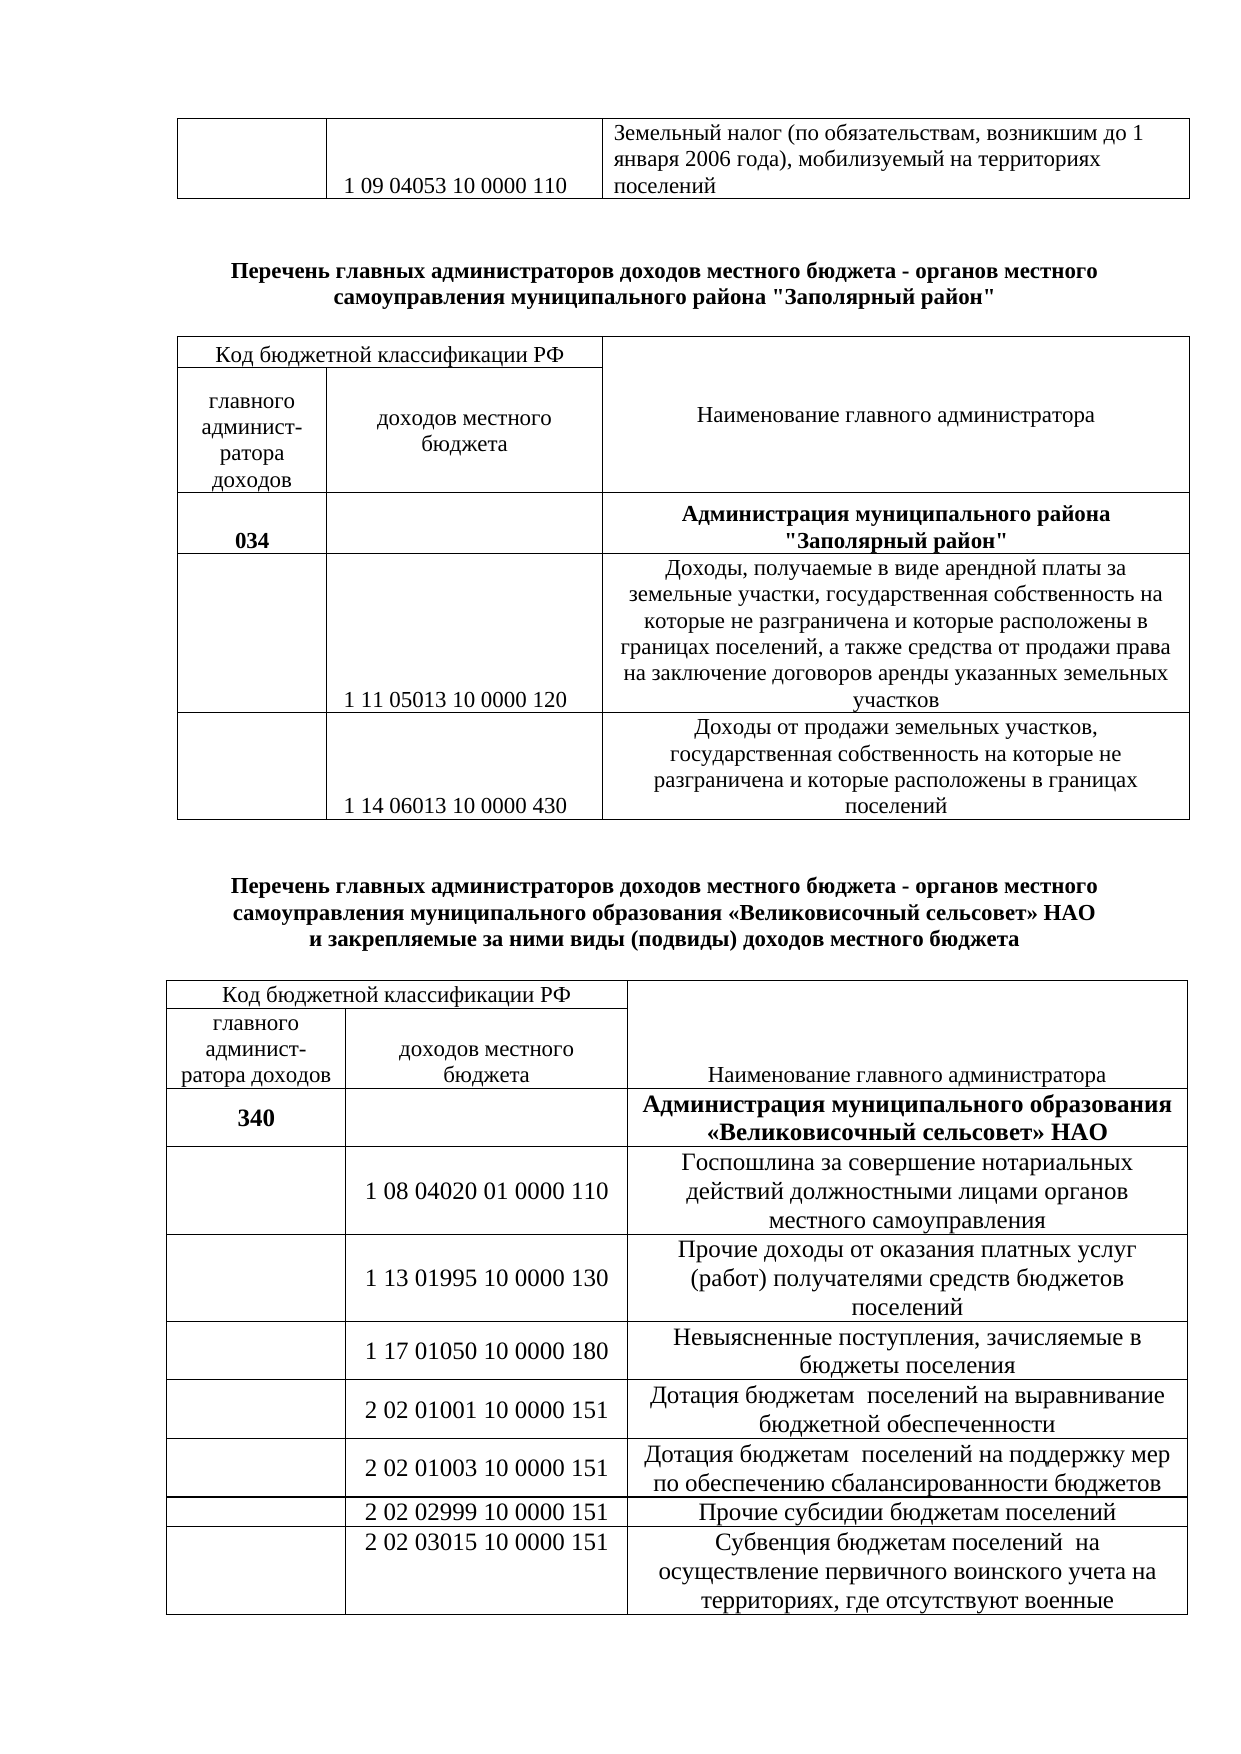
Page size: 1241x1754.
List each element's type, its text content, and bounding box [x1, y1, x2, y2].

table_cell Доходы, получаемые в виде арендной платы за земельные участки, государственная собственность на которые не разграничена и которые расположены в границах поселений, а также средства от продажи права на заключение договоров аренды указанных земельных участков [603, 554, 1189, 712]
table_cell [178, 119, 326, 198]
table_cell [628, 1527, 1187, 1613]
text Перечень главных администраторов доходов местного бюджета - органов местного самоуправления муниципального района "Заполярный район" [177, 257, 1152, 309]
table_cell Доходы от продажи земельных участков, государственная собственность на которые не разграничена и которые расположены в границах поселений [603, 713, 1189, 819]
table_cell [178, 554, 326, 712]
table_cell 034 [178, 493, 326, 553]
table_header Наименование главного администратора [603, 337, 1189, 492]
table_cell 1 17 01050 10 0000 180 [346, 1322, 627, 1379]
table_cell Администрация муниципального образования «Великовисочный сельсовет» НАО [628, 1089, 1187, 1146]
table_cell [167, 1322, 345, 1379]
table_cell 340 [167, 1089, 345, 1146]
table_cell Дотация бюджетам поселений на поддержку мер по обеспечению сбалансированности бюджетов [628, 1439, 1187, 1496]
table_cell Прочие доходы от оказания платных услуг (работ) получателями средств бюджетов поселений [628, 1235, 1187, 1321]
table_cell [346, 1527, 627, 1613]
table_cell [167, 1380, 345, 1438]
table_cell [167, 1527, 345, 1613]
table_cell Невыясненные поступления, зачисляемые в бюджеты поселения [628, 1322, 1187, 1379]
table_cell Госпошлина за совершение нотариальных действий должностными лицами органов местного самоуправления [628, 1147, 1187, 1233]
table_cell главного админист-ратора доходов [167, 1009, 345, 1088]
table_cell 2 02 01003 10 0000 151 [346, 1439, 627, 1496]
table_cell главного админист-ратора доходов [178, 368, 326, 492]
table_cell 1 11 05013 10 0000 120 [327, 554, 602, 712]
table_cell Администрация муниципального района "Заполярный район" [603, 493, 1189, 553]
table_cell [167, 1235, 345, 1321]
table_cell [346, 1089, 627, 1146]
table_header Код бюджетной классификации РФ [167, 981, 627, 1008]
table_cell Дотация бюджетам поселений на выравнивание бюджетной обеспеченности [628, 1380, 1187, 1438]
table_cell [167, 1439, 345, 1496]
table_cell 2 02 02999 10 0000 151 [346, 1498, 627, 1526]
table_cell доходов местного бюджета [327, 368, 602, 492]
table_cell Земельный налог (по обязательствам, возникшим до 1 января 2006 года), мобилизуемый на территориях поселений [603, 119, 1189, 198]
table_cell 1 08 04020 01 0000 110 [346, 1147, 627, 1233]
table_cell доходов местного бюджета [346, 1009, 627, 1088]
table_cell [167, 1147, 345, 1233]
table_header Код бюджетной классификации РФ [178, 337, 602, 367]
table_cell [178, 713, 326, 819]
table_cell [167, 1498, 345, 1526]
table_cell Прочие субсидии бюджетам поселений [628, 1498, 1187, 1526]
table_cell [327, 493, 602, 553]
table_header Наименование главного администратора [628, 981, 1187, 1088]
table_cell 2 02 01001 10 0000 151 [346, 1380, 627, 1438]
text и закрепляемые за ними виды (подвиды) доходов местного бюджета [177, 925, 1152, 951]
table_cell 1 13 01995 10 0000 130 [346, 1235, 627, 1321]
table_cell 1 09 04053 10 0000 110 [327, 119, 602, 198]
text Перечень главных администраторов доходов местного бюджета - органов местного самоуправления муниципального образования «Великовисочный сельсовет» НАО [177, 872, 1152, 925]
table_cell 1 14 06013 10 0000 430 [327, 713, 602, 819]
